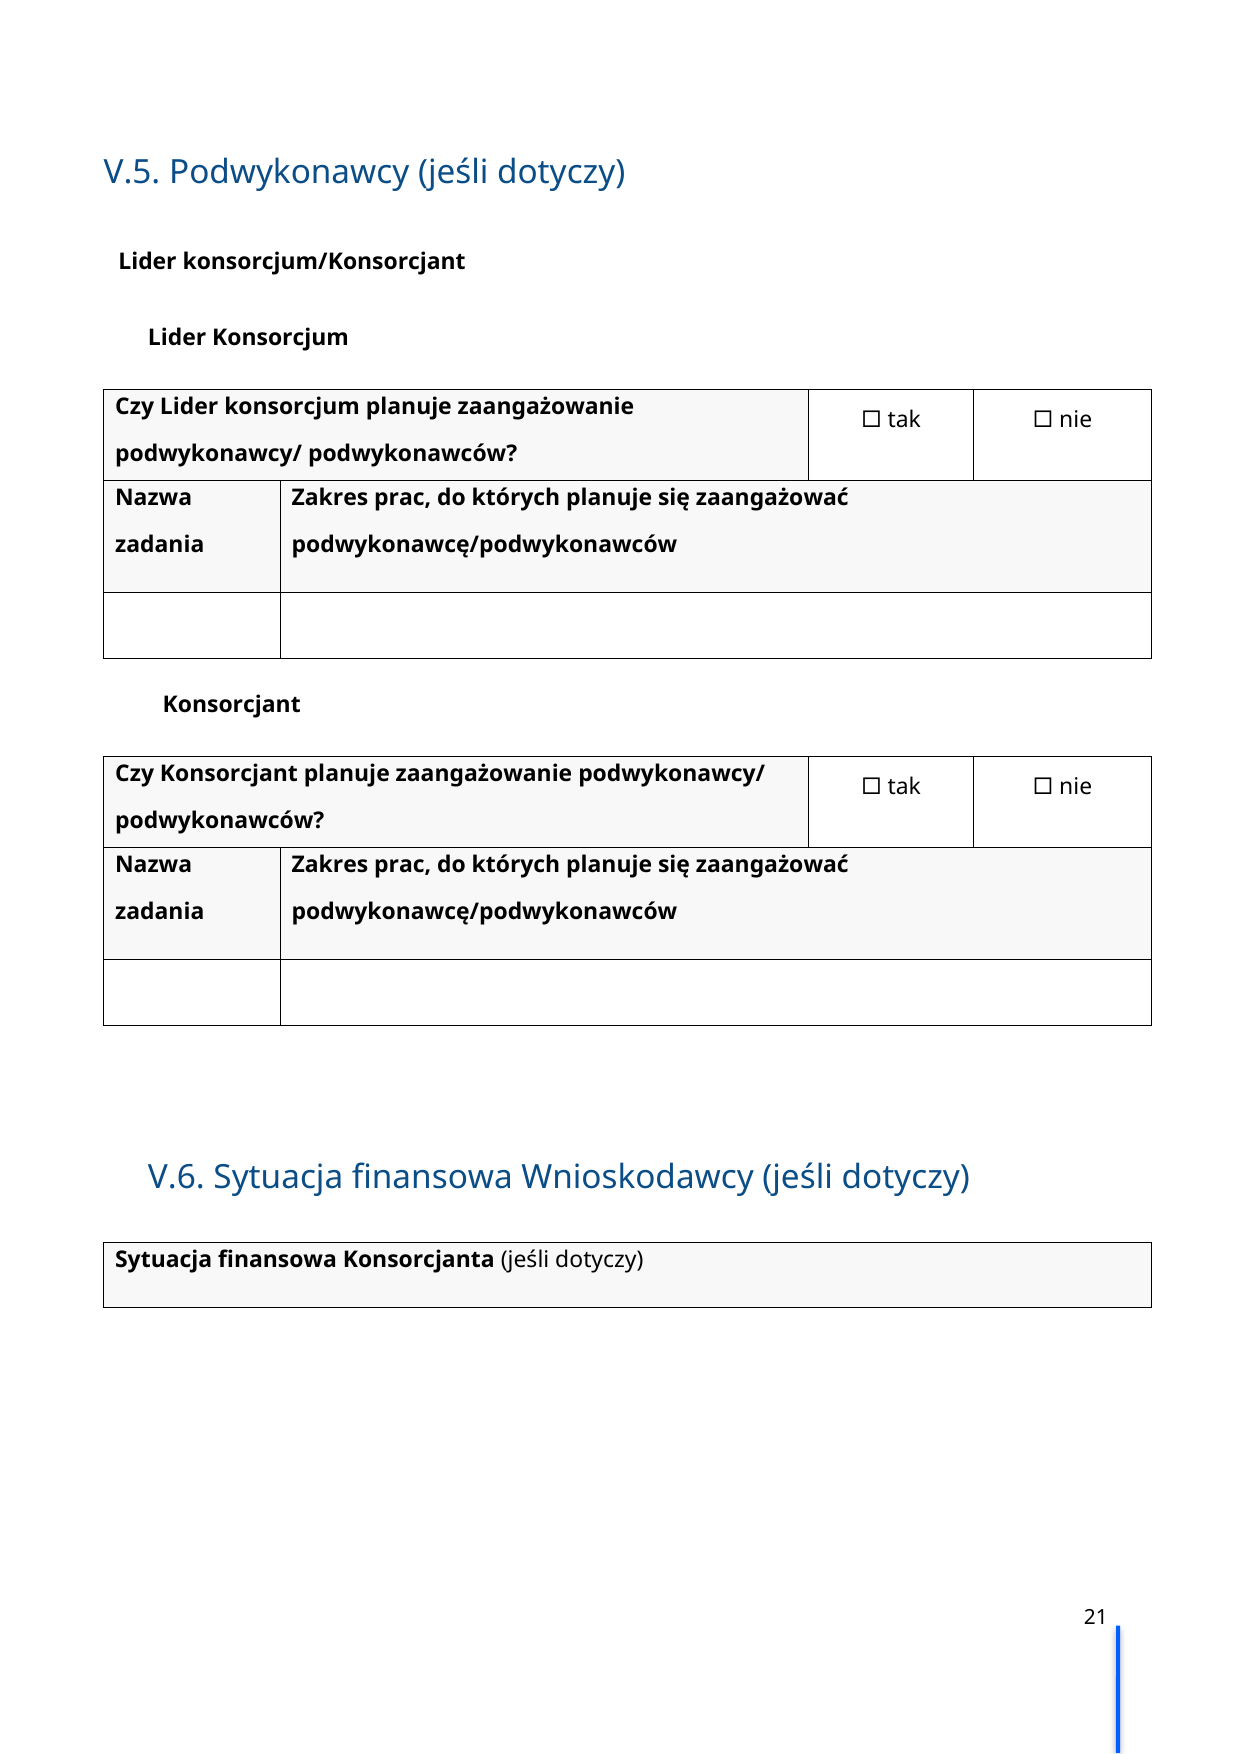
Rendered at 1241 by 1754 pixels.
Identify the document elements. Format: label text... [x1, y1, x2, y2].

text V.6. Sytuacja finansowa Wnioskodawcy (jeśli dotyczy) [148, 1153, 1152, 1198]
table_cell Nazwa zadania [104, 848, 280, 959]
table_cell Zakres prac, do których planuje się zaangażować podwykonawcę/podwykonawców [281, 481, 1151, 592]
table_cell [104, 960, 280, 1025]
table_cell [281, 960, 1151, 1025]
table_header tak [809, 390, 973, 480]
table_header tak [809, 757, 973, 847]
table_header nie [974, 390, 1151, 480]
table_header Czy Lider konsorcjum planuje zaangażowanie podwykonawcy/ podwykonawców? [104, 390, 808, 480]
text Lider Konsorcjum [148, 321, 1152, 352]
table_header nie [974, 757, 1151, 847]
table_cell Nazwa zadania [104, 481, 280, 592]
table_header Czy Konsorcjant planuje zaangażowanie podwykonawcy/ podwykonawców? [104, 757, 808, 847]
table_header Sytuacja finansowa Konsorcjanta (jeśli dotyczy) [104, 1243, 1151, 1307]
text V.5. Podwykonawcy (jeśli dotyczy) [103, 148, 1152, 193]
table_cell [281, 593, 1151, 658]
table_cell [104, 593, 280, 658]
text Lider konsorcjum/Konsorcjant [118, 245, 1152, 276]
table_cell Zakres prac, do których planuje się zaangażować podwykonawcę/podwykonawców [281, 848, 1151, 959]
list Konsorcjant [162, 688, 1152, 719]
